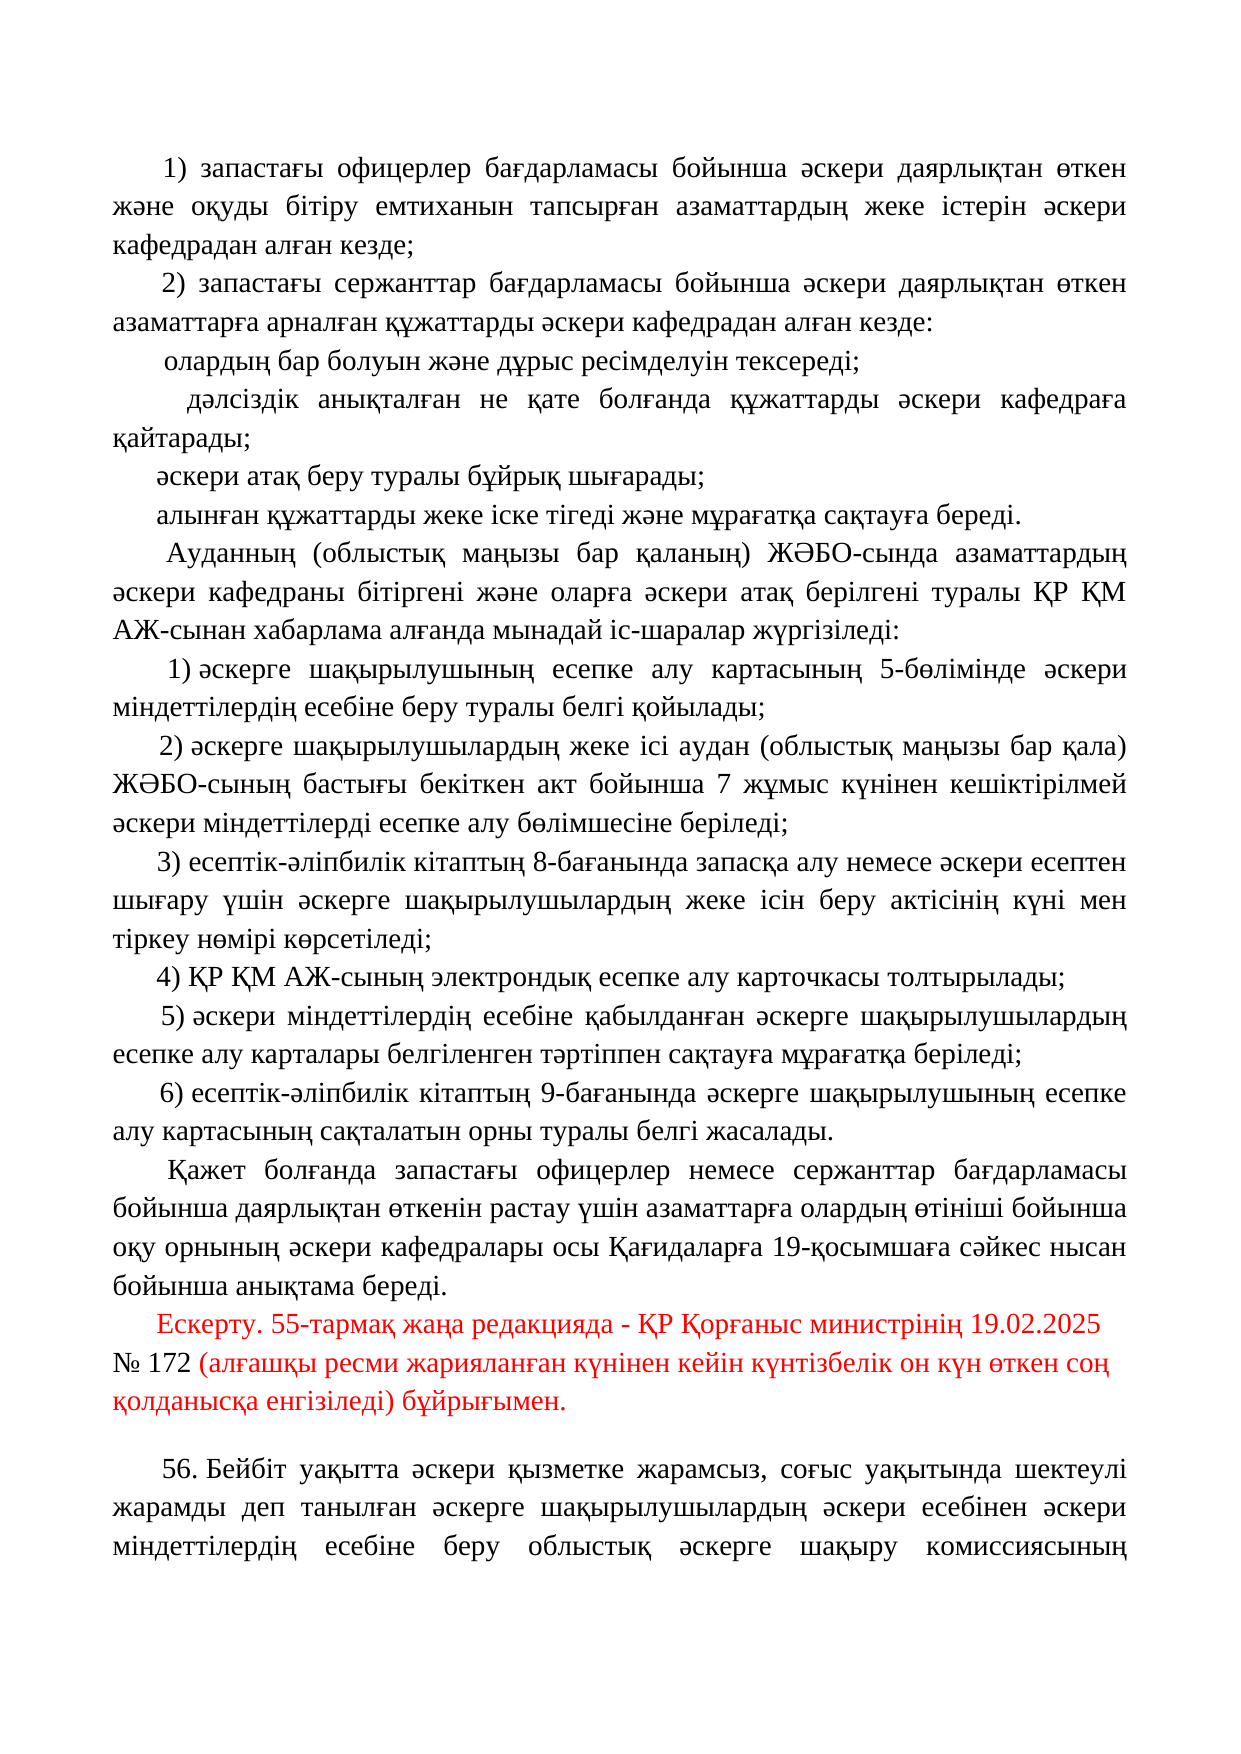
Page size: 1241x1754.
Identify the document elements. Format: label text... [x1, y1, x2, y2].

text 6) есептік-әліпбилік кітаптың 9-бағанында әскерге шақырылушының есепке алу картасының сақталатын орны туралы белгі жасалады. [112, 1075, 1128, 1147]
text 2) әскерге шақырылушылардың жеке ісі аудан (облыстық маңызы бар қала) ЖӘБО-сының бастығы бекіткен акт бойынша 7 жұмыс күнінен кешіктірілмей әскери міндеттілерді есепке алу бөлімшесіне беріледі; [112, 728, 1128, 839]
text 2) запастағы сержанттар бағдарламасы бойынша әскери даярлықтан өткен азаматтарға арналған құжаттарды әскери кафедрадан алған кезде: [112, 266, 1128, 338]
text 4) ҚР ҚМ АЖ-сының электрондық есепке алу карточкасы толтырылады; [112, 959, 1128, 993]
text 1) әскерге шақырылушының есепке алу картасының 5-бөлімінде әскери міндеттілердің есебіне беру туралы белгі қойылады; [112, 651, 1128, 723]
text Ауданның (облыстық маңызы бар қаланың) ЖӘБО-сында азаматтардың әскери кафедраны бітіргені және оларға әскери атақ берілгені туралы ҚР ҚМ АЖ-сынан хабарлама алғанда мынадай іс-шаралар жүргізіледі: [112, 535, 1128, 646]
text Ескерту. 55-тармақ жаңа редакцияда - ҚР Қорғаныс министрінің 19.02.2025 № 172 (алғашқы ресми жарияланған күнінен кейін күнтізбелік он күн өткен соң қолданысқа енгізіледі) бұйрығымен. [112, 1306, 1128, 1447]
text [112, 1451, 1128, 1562]
text 5) әскери міндеттілердің есебіне қабылданған әскерге шақырылушылардың есепке алу карталары белгіленген тәртіппен сақтауға мұрағатқа беріледі; [112, 998, 1128, 1070]
text 3) есептік-әліпбилік кітаптың 8-бағанында запасқа алу немесе әскери есептен шығару үшін әскерге шақырылушылардың жеке ісін беру актісінің күні мен тіркеу нөмірі көрсетіледі; [112, 844, 1128, 954]
text алынған құжаттарды жеке іске тігеді және мұрағатқа сақтауға береді. [112, 497, 1128, 530]
text 1) запастағы офицерлер бағдарламасы бойынша әскери даярлықтан өткен және оқуды бітіру емтиханын тапсырған азаматтардың жеке істерін әскери кафедрадан алған кезде; [112, 150, 1128, 261]
text Қажет болғанда запастағы офицерлер немесе сержанттар бағдарламасы бойынша даярлықтан өткенін растау үшін азаматтарға олардың өтініші бойынша оқу орнының әскери кафедралары осы Қағидаларға 19-қосымшаға сәйкес нысан бойынша анықтама береді. [112, 1152, 1128, 1301]
text әскери атақ беру туралы бұйрық шығарады; [112, 458, 1128, 492]
text дәлсіздік анықталған не қате болғанда құжаттарды әскери кафедраға қайтарады; [112, 381, 1128, 453]
text олардың бар болуын және дұрыс ресімделуін тексереді; [112, 343, 1128, 376]
